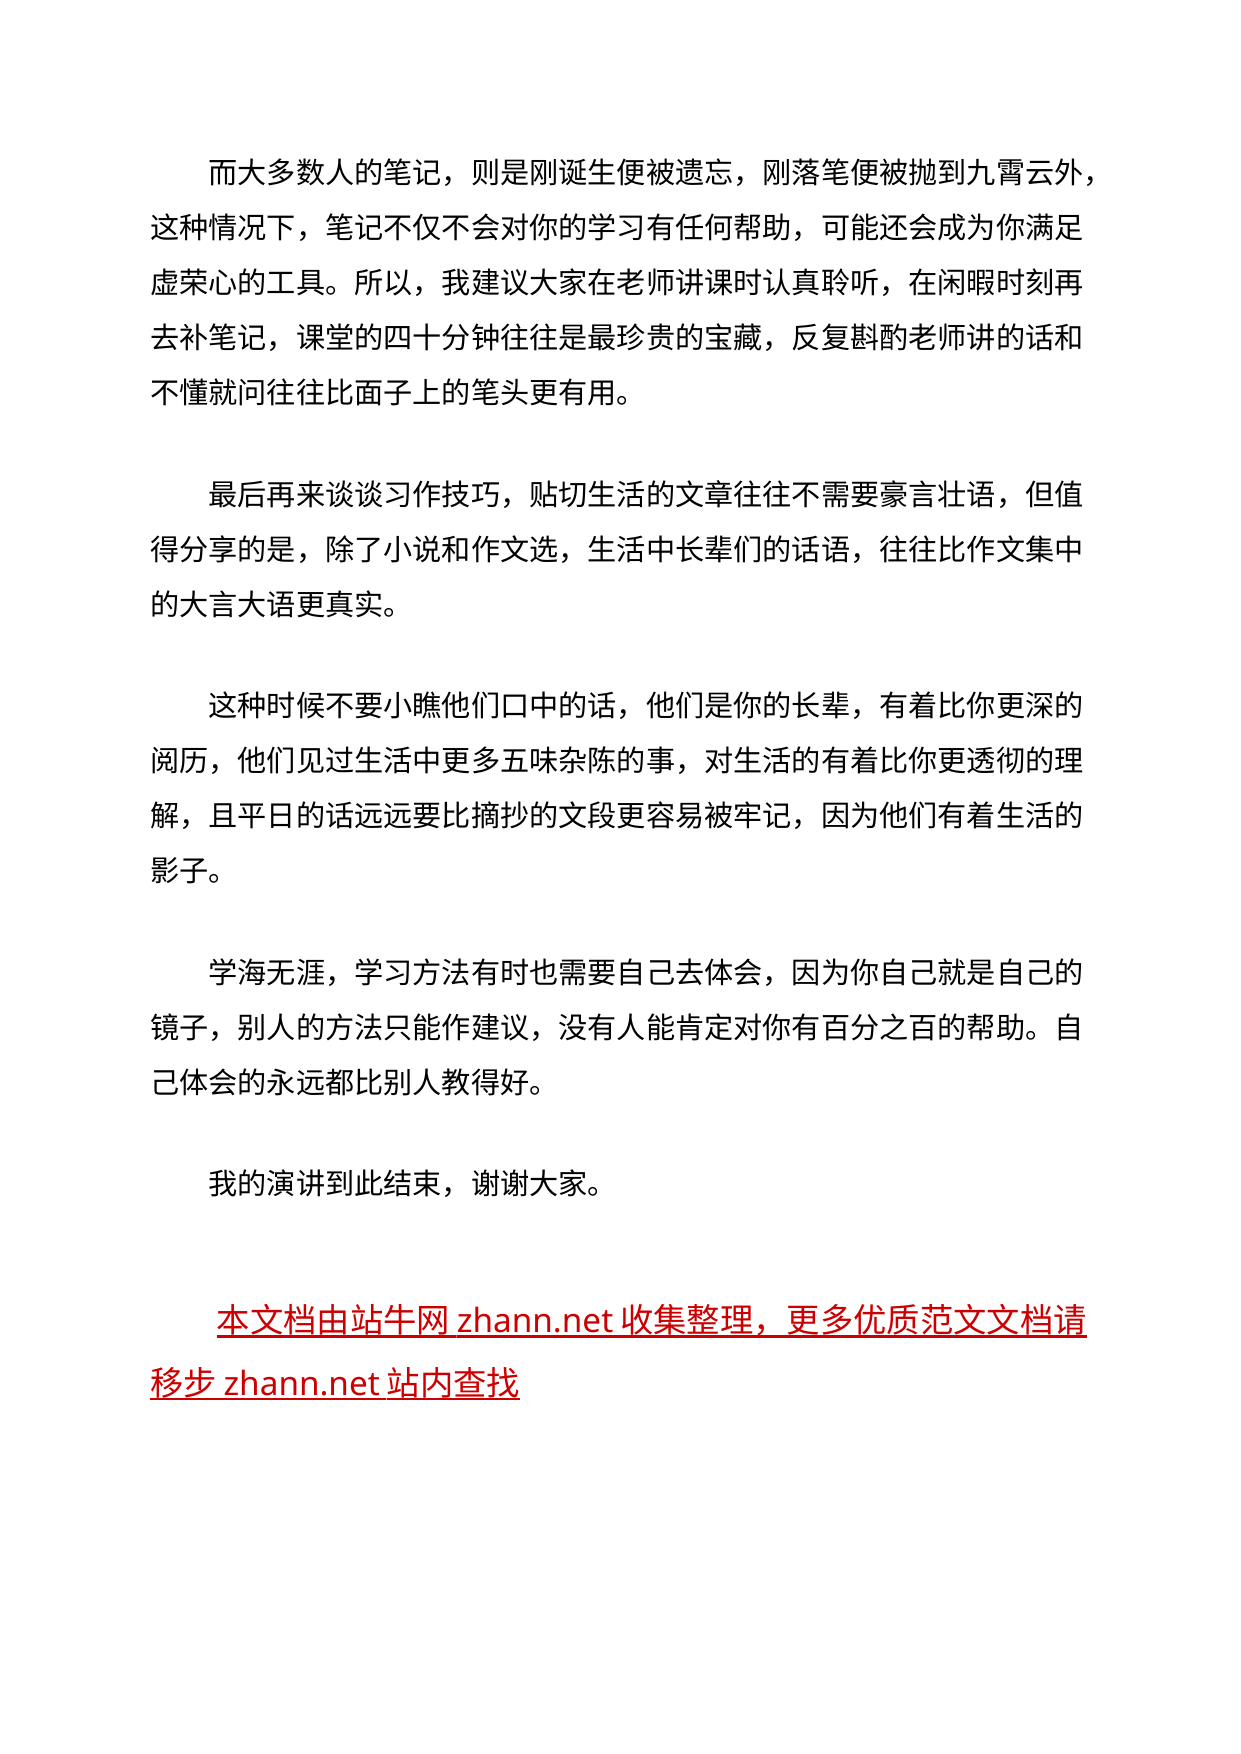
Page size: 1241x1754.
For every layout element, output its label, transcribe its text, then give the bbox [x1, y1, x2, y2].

text 最后再来谈谈习作技巧，贴切生活的文章往往不需要豪言壮语，但值得分享的是，除了小说和作文选，生活中长辈们的话语，往往比作文集中的大言大语更真实。 [150, 471, 1090, 623]
text 我的演讲到此结束，谢谢大家。 [150, 1161, 1090, 1203]
text 而大多数人的笔记，则是刚诞生便被遗忘，刚落笔便被抛到九霄云外，这种情况下，笔记不仅不会对你的学习有任何帮助，可能还会成为你满足虚荣心的工具。所以，我建议大家在老师讲课时认真聆听，在闲暇时刻再去补笔记，课堂的四十分钟往往是最珍贵的宝藏，反复斟酌老师讲的话和不懂就问往往比面子上的笔头更有用。 [150, 150, 1090, 412]
text 学海无涯，学习方法有时也需要自己去体会，因为你自己就是自己的镜子，别人的方法只能作建议，没有人能肯定对你有百分之百的帮助。自己体会的永远都比别人教得好。 [150, 949, 1090, 1101]
text 本文档由站牛网zhann.net收集整理，更多优质范文文档请移步zhann.net站内查找 [150, 1294, 1090, 1405]
text 这种时候不要小瞧他们口中的话，他们是你的长辈，有着比你更深的阅历，他们见过生活中更多五味杂陈的事，对生活的有着比你更透彻的理解，且平日的话远远要比摘抄的文段更容易被牢记，因为他们有着生活的影子。 [150, 683, 1090, 890]
